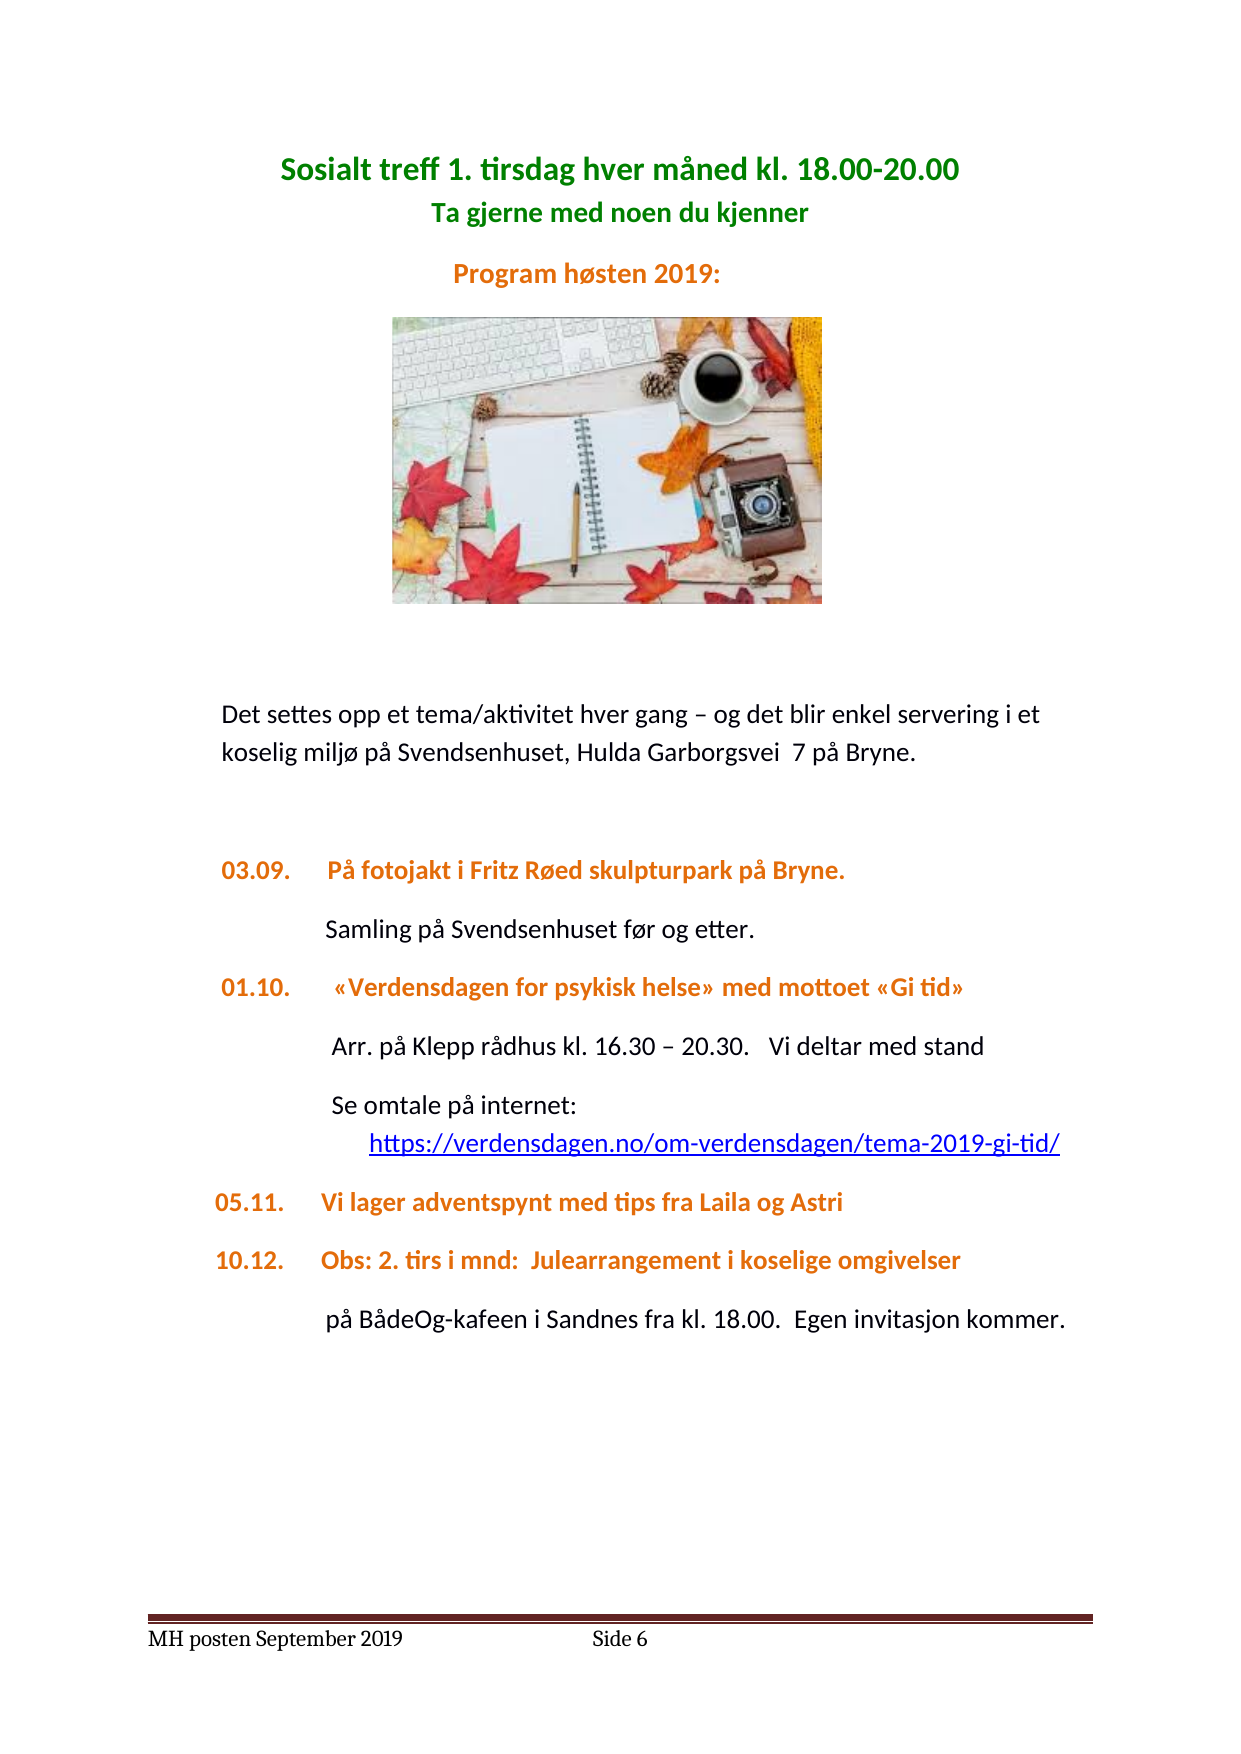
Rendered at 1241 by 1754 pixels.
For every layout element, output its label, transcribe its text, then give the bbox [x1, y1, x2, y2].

text Arr. på Klepp rådhus kl. 16.30 – 20.30. Vi deltar med stand [221, 1029, 1093, 1062]
text 05.11. Vi lager adventspynt med tips fra Laila og Astri [148, 1185, 1093, 1218]
text Se omtale på internet: https://verdensdagen.no/om-verdensdagen/tema-2019-gi-tid/ [221, 1088, 1093, 1159]
text Sosialt treff 1. tirsdag hver måned kl. 18.00-20.00 Ta gjerne med noen du kjenner [148, 148, 1093, 229]
text 10.12. Obs: 2. tirs i mnd: Julearrangement i koselige omgivelser [148, 1243, 1093, 1276]
text 03.09. På fotojakt i Fritz Røed skulpturpark på Bryne. [179, 853, 1093, 886]
text 01.10. «Verdensdagen for psykisk helse» med mottoet «Gi tid» [148, 971, 1093, 1003]
text Det settes opp et tema/aktivitet hver gang – og det blir enkel servering i et koselig miljø på Svendsenhuset, Hulda Garborgsvei 7 på Bryne. [221, 698, 1093, 768]
picture [392, 317, 822, 604]
text på BådeOg-kafeen i Sandnes fra kl. 18.00. Egen invitasjon kommer. [221, 1302, 1093, 1335]
text Program høsten 2019: [295, 255, 1093, 291]
text Samling på Svendsenhuset før og etter. [148, 912, 1093, 945]
